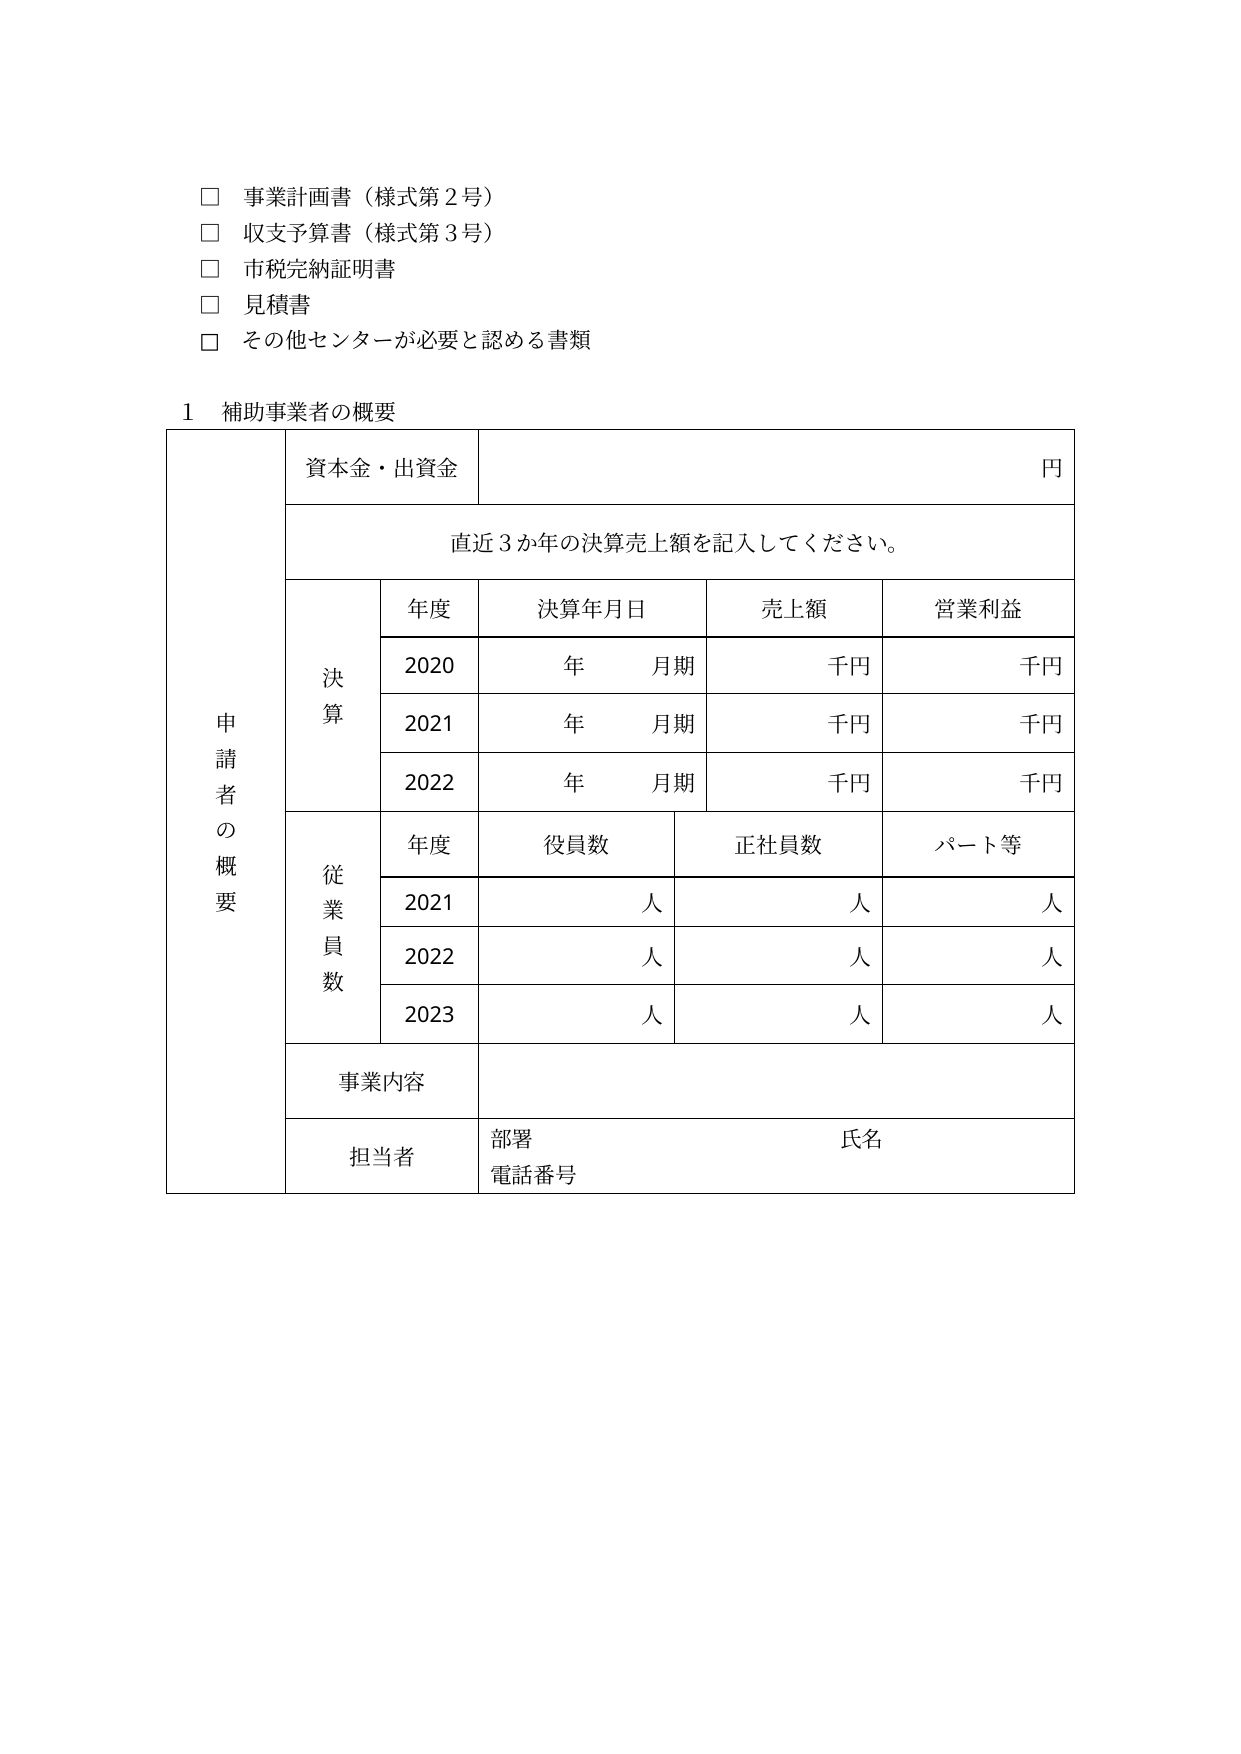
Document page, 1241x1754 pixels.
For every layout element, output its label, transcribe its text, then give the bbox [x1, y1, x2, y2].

table_cell 人 [883, 927, 1074, 984]
table_cell 人 [675, 878, 882, 926]
table_cell 人 [883, 985, 1074, 1043]
table_cell 年度 [381, 812, 478, 876]
table_cell 年 月期 [479, 753, 706, 811]
table_cell 千円 [883, 753, 1074, 811]
table_cell 千円 [707, 694, 882, 752]
table_cell 部署 氏名 電話番号 [479, 1119, 1074, 1193]
table_cell 年 月期 [479, 638, 706, 693]
table_cell 人 [883, 878, 1074, 926]
table_cell 従 業 員 数 [286, 812, 380, 1043]
table_cell 2023 [381, 985, 478, 1043]
table_cell 2022 [381, 927, 478, 984]
table_cell 人 [479, 927, 674, 984]
text □ 市税完納証明書 [177, 250, 1063, 286]
table_header 円 [479, 430, 1074, 504]
table_cell 2021 [381, 694, 478, 752]
table_cell 役員数 [479, 812, 674, 876]
table_header 資本金・出資金 [286, 430, 478, 504]
table_cell 売上額 [707, 580, 882, 636]
table_cell 2022 [381, 753, 478, 811]
table_header 申 請 者 の 概 要 [167, 430, 285, 1193]
table_cell 人 [675, 985, 882, 1043]
table_cell 2021 [381, 878, 478, 926]
table_cell 人 [479, 985, 674, 1043]
table_cell パート等 [883, 812, 1074, 876]
text □ 見積書 [177, 286, 1063, 322]
table_cell 決 算 [286, 580, 380, 811]
text １ 補助事業者の概要 [177, 393, 1063, 429]
table_cell 正社員数 [675, 812, 882, 876]
table_cell 千円 [883, 694, 1074, 752]
table_cell 決算年月日 [479, 580, 706, 636]
table_cell 千円 [883, 638, 1074, 693]
table_cell 年度 [381, 580, 478, 636]
text □ 事業計画書（様式第２号） [177, 178, 1063, 214]
table_cell 事業内容 [286, 1044, 478, 1118]
table_cell 千円 [707, 753, 882, 811]
table_cell 担当者 [286, 1119, 478, 1193]
table_cell 千円 [707, 638, 882, 693]
table_cell 2020 [381, 638, 478, 693]
text □ 収支予算書（様式第３号） [177, 214, 1063, 250]
table_cell 直近３か年の決算売上額を記入してください。 [286, 505, 1074, 579]
table_cell [479, 1044, 1074, 1118]
table_cell 人 [675, 927, 882, 984]
table_cell 人 [479, 878, 674, 926]
text □ その他センターが必要と認める書類 [177, 322, 1063, 357]
table_cell 営業利益 [883, 580, 1074, 636]
table_cell 年 月期 [479, 694, 706, 752]
